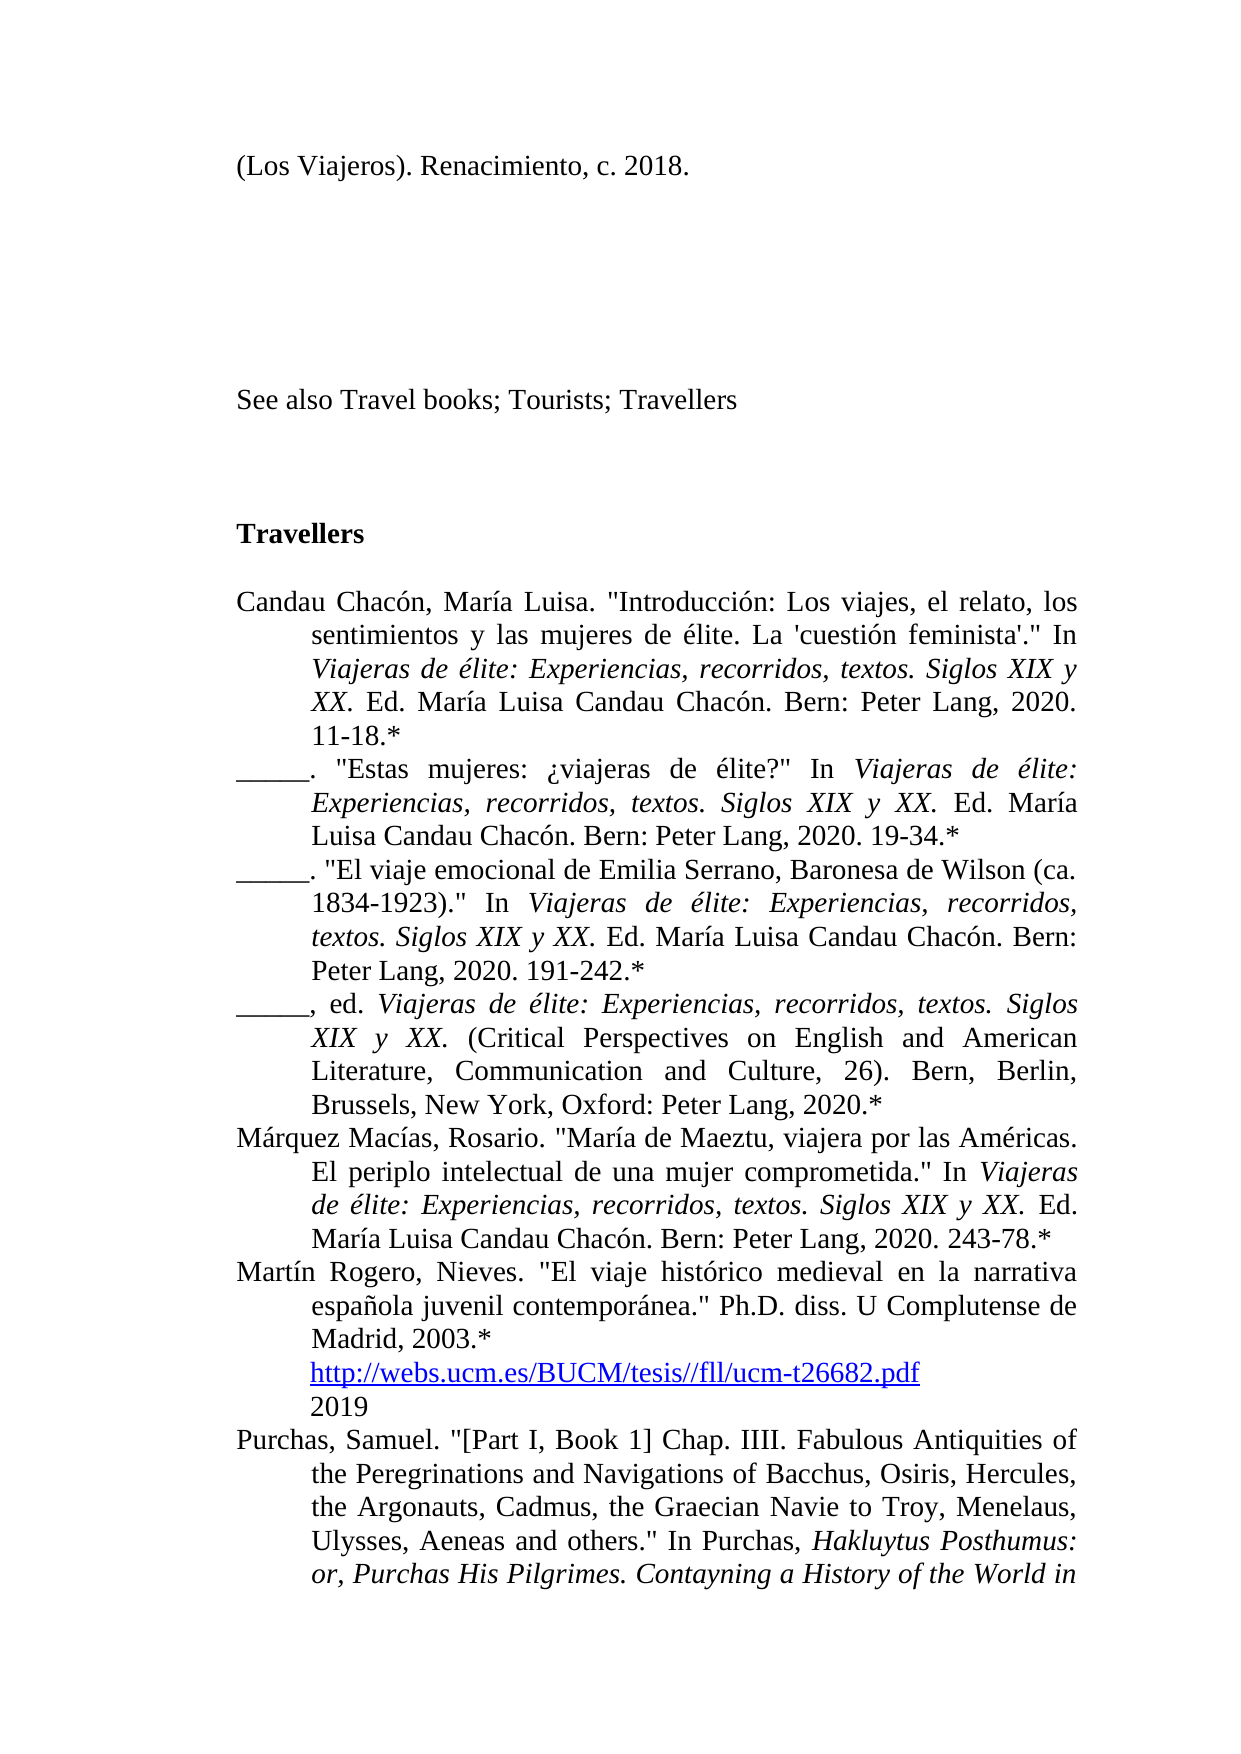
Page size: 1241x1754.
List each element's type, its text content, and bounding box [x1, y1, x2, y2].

text See also Travel books; Tourists; Travellers [236, 382, 1078, 416]
text Márquez Macías, Rosario. "María de Maeztu, viajera por las Américas. El periplo intelectual de una mujer comprometida." In Viajeras de élite: Experiencias, recorridos, textos. Siglos XIX y XX. Ed. María Luisa Candau Chacón. Bern: Peter Lang, 2020. 243-78.* [236, 1120, 1078, 1254]
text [236, 1422, 1078, 1590]
text Candau Chacón, María Luisa. "Introducción: Los viajes, el relato, los sentimientos y las mujeres de élite. La 'cuestión feminista'." In Viajeras de élite: Experiencias, recorridos, textos. Siglos XIX y XX. Ed. María Luisa Candau Chacón. Bern: Peter Lang, 2020. 11-18.* [236, 584, 1078, 751]
text _____, ed. Viajeras de élite: Experiencias, recorridos, textos. Siglos XIX y XX. (Critical Perspectives on English and American Literature, Communication and Culture, 26). Bern, Berlin, Brussels, New York, Oxford: Peter Lang, 2020.* [236, 986, 1078, 1120]
text (Los Viajeros). Renacimiento, c. 2018. [236, 148, 1078, 181]
text _____. "Estas mujeres: ¿viajeras de élite?" In Viajeras de élite: Experiencias, recorridos, textos. Siglos XIX y XX. Ed. María Luisa Candau Chacón. Bern: Peter Lang, 2020. 19-34.* [236, 751, 1078, 852]
text http://webs.ucm.es/BUCM/tesis//fll/ucm-t26682.pdf [236, 1355, 1078, 1389]
text Martín Rogero, Nieves. "El viaje histórico medieval en la narrativa española juvenil contemporánea." Ph.D. diss. U Complutense de Madrid, 2003.* [236, 1254, 1078, 1355]
text Travellers [236, 517, 1078, 550]
text _____. "El viaje emocional de Emilia Serrano, Baronesa de Wilson (ca. 1834-1923)." In Viajeras de élite: Experiencias, recorridos, textos. Siglos XIX y XX. Ed. María Luisa Candau Chacón. Bern: Peter Lang, 2020. 191-242.* [236, 852, 1078, 986]
text 2019 [236, 1389, 1078, 1422]
